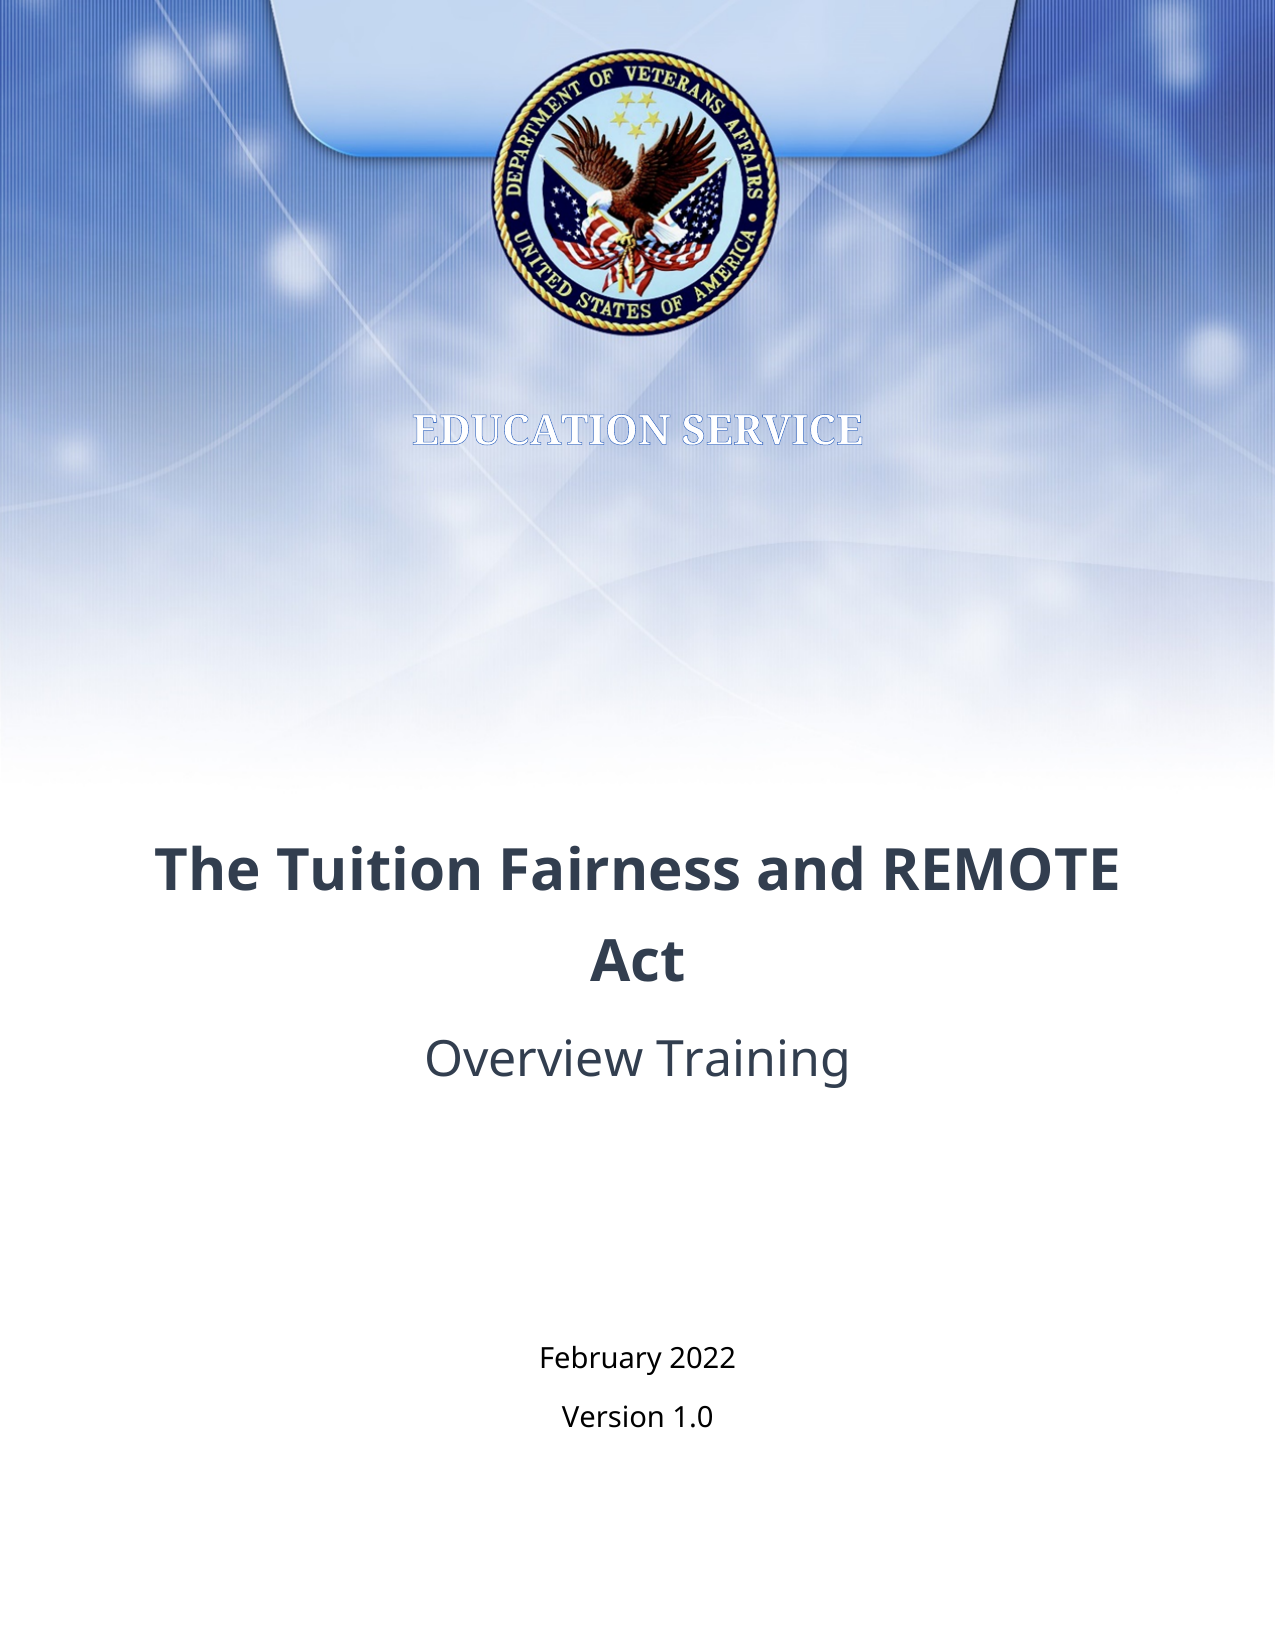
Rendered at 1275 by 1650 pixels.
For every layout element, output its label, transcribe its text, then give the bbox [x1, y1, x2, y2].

text Overview Training [150, 1023, 1125, 1091]
text Education Service [150, 400, 1125, 457]
picture [0, 0, 1275, 957]
title The Tuition Fairness and REMOTE Act [150, 828, 1125, 998]
